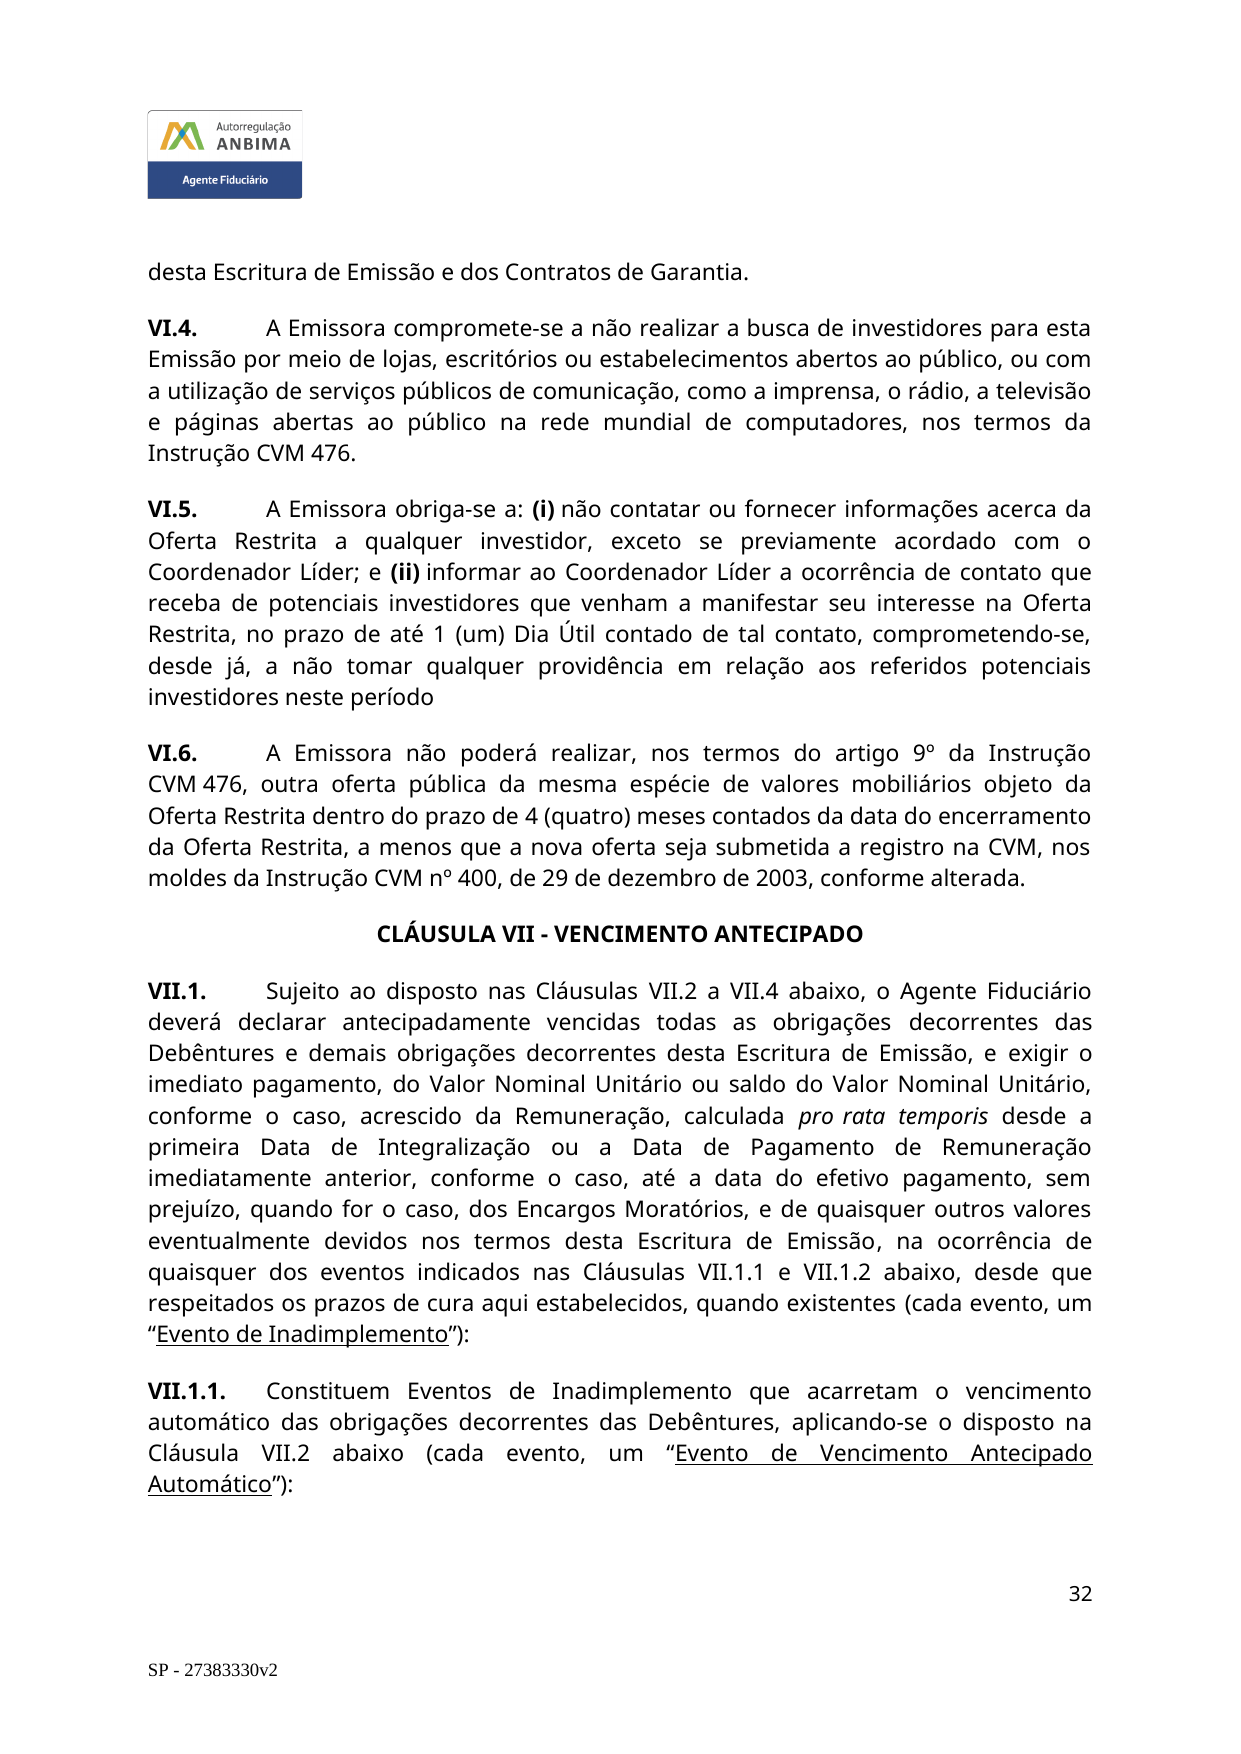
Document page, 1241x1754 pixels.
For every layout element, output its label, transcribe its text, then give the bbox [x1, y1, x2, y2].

picture [147, 110, 303, 199]
list A Emissora compromete-se a não realizar a busca de investidores para esta Emissão por meio de lojas, escritórios ou estabelecimentos abertos ao público, ou com a utilização de serviços públicos de comunicação, como a imprensa, o rádio, a televisão e páginas abertas ao público na rede mundial de computadores, nos termos da Instrução CVM 476. [148, 312, 1092, 468]
list A Emissora obriga-se a: (i) não contatar ou fornecer informações acerca da Oferta Restrita a qualquer investidor, exceto se previamente acordado com o Coordenador Líder; e (ii) informar ao Coordenador Líder a ocorrência de contato que receba de potenciais investidores que venham a manifestar seu interesse na Oferta Restrita, no prazo de até 1 (um) Dia Útil contado de tal contato, comprometendo-se, desde já, a não tomar qualquer providência em relação aos referidos potenciais investidores neste período [148, 493, 1092, 712]
list A Emissora não poderá realizar, nos termos do artigo 9º da Instrução CVM 476, outra oferta pública da mesma espécie de valores mobiliários objeto da Oferta Restrita dentro do prazo de 4 (quatro) meses contados da data do encerramento da Oferta Restrita, a menos que a nova oferta seja submetida a registro na CVM, nos moldes da Instrução CVM nº 400, de 29 de dezembro de 2003, conforme alterada. [148, 737, 1092, 893]
list - VENCIMENTO ANTECIPADO [148, 918, 1092, 949]
list Sujeito ao disposto nas Cláusulas 7.2 a 7.4 abaixo, o Agente Fiduciário deverá declarar antecipadamente vencidas todas as obrigações decorrentes das Debêntures e demais obrigações decorrentes desta Escritura de Emissão, e exigir o imediato pagamento, do Valor Nominal Unitário ou saldo do Valor Nominal Unitário, conforme o caso, acrescido da Remuneração, calculada pro rata temporis desde a primeira Data de Integralização ou a Data de Pagamento de Remuneração imediatamente anterior, conforme o caso, até a data do efetivo pagamento, sem prejuízo, quando for o caso, dos Encargos Moratórios, e de quaisquer outros valores eventualmente devidos nos termos desta Escritura de Emissão, na ocorrência de quaisquer dos eventos indicados nas Cláusulas 7.1.1 e 7.1.2 abaixo, desde que respeitados os prazos de cura aqui estabelecidos, quando existentes (cada evento, um “Evento de Inadimplemento”): [148, 974, 1092, 1349]
list Constituem Eventos de Inadimplemento que acarretam o vencimento automático das obrigações decorrentes das Debêntures, aplicando-se o disposto na Cláusula 7.2 abaixo (cada evento, um “Evento de Vencimento Antecipado Automático”): [148, 1374, 1092, 1499]
